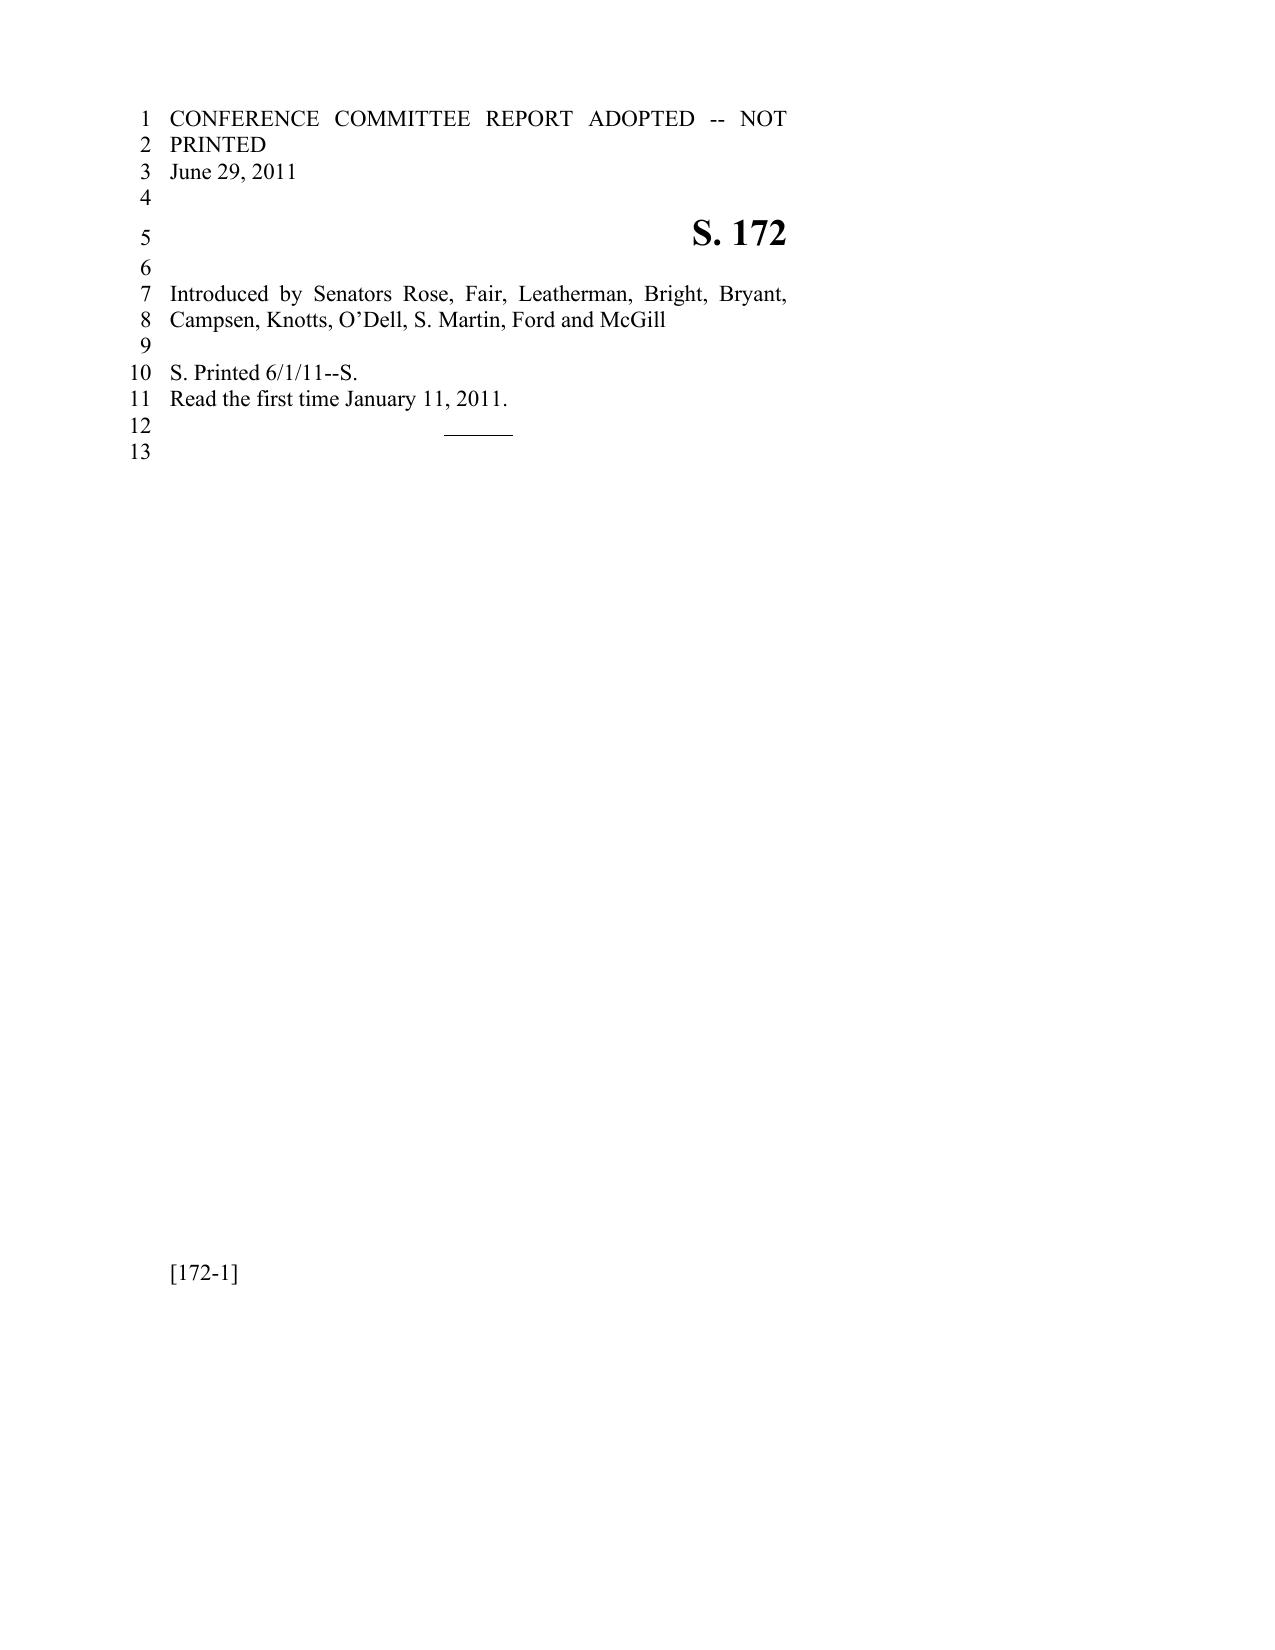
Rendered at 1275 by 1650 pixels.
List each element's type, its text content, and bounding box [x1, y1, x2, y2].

text Introduced by Senators Rose, Fair, Leatherman, Bright, Bryant, Campsen, Knotts, O’Dell, S. Martin, Ford and McGill [169, 280, 787, 333]
text Read the first time January 11, 2011. [169, 385, 787, 412]
text S. 172 [169, 210, 787, 253]
text June 29, 2011 [169, 158, 787, 184]
text S. Printed 6/1/11--S. [169, 359, 787, 385]
text CONFERENCE COMMITTEE REPORT ADOPTED -- NOT PRINTED [169, 105, 787, 158]
